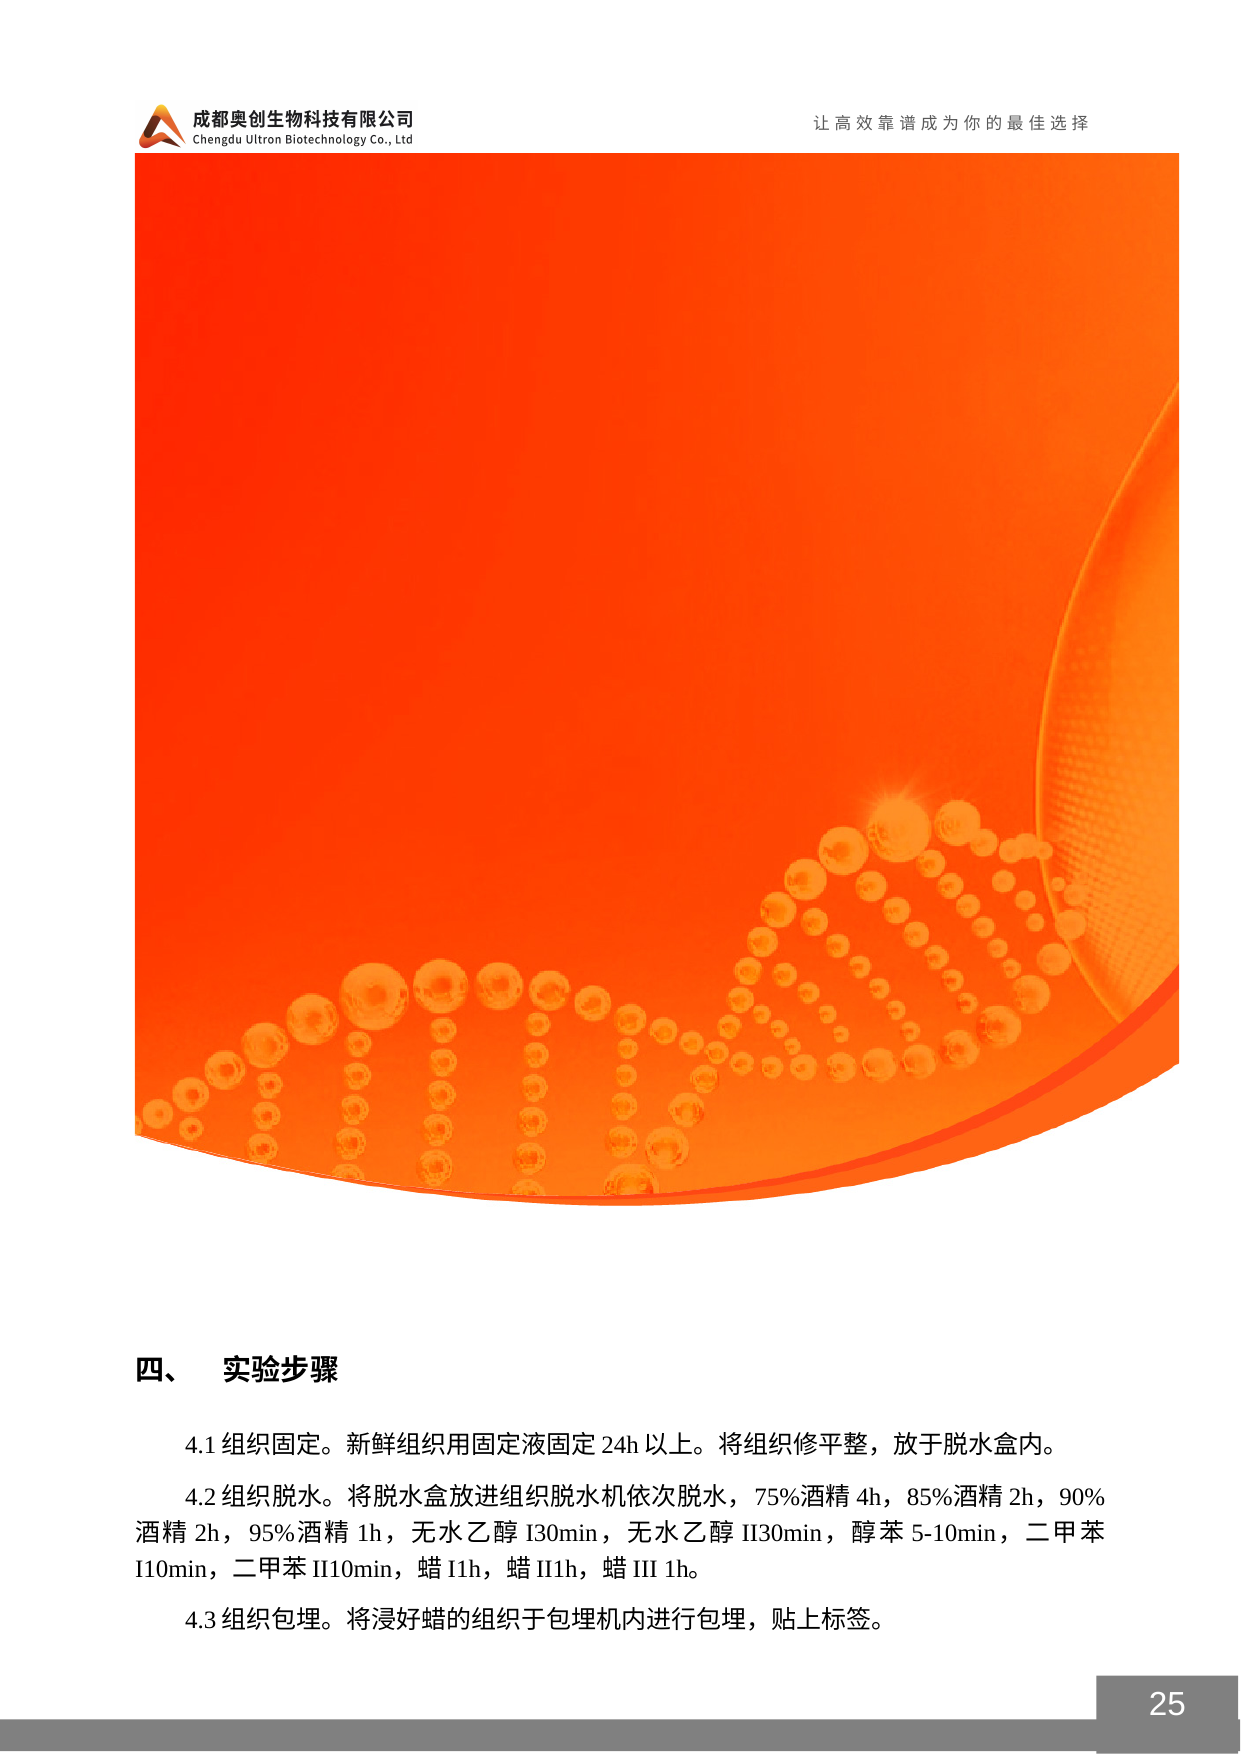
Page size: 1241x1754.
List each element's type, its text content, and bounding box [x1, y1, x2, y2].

text 4.1组织固定。新鲜组织用固定液固定24h以上。将组织修平整，放于脱水盒内。 [135, 1425, 1106, 1461]
text 4.3组织包埋。将浸好蜡的组织于包埋机内进行包埋，贴上标签。 [135, 1600, 1106, 1636]
picture [134, 100, 1180, 1347]
text 4.2组织脱水。将脱水盒放进组织脱水机依次脱水，75%酒精4h，85%酒精2h，90%酒精2h，95%酒精1h，无水乙醇I30min，无水乙醇II30min，醇苯5-10min，二甲苯I10min，二甲苯II10min，蜡I1h，蜡II1h，蜡III 1h。 [135, 1476, 1106, 1585]
subtitle 实验步骤 [135, 1347, 1106, 1389]
